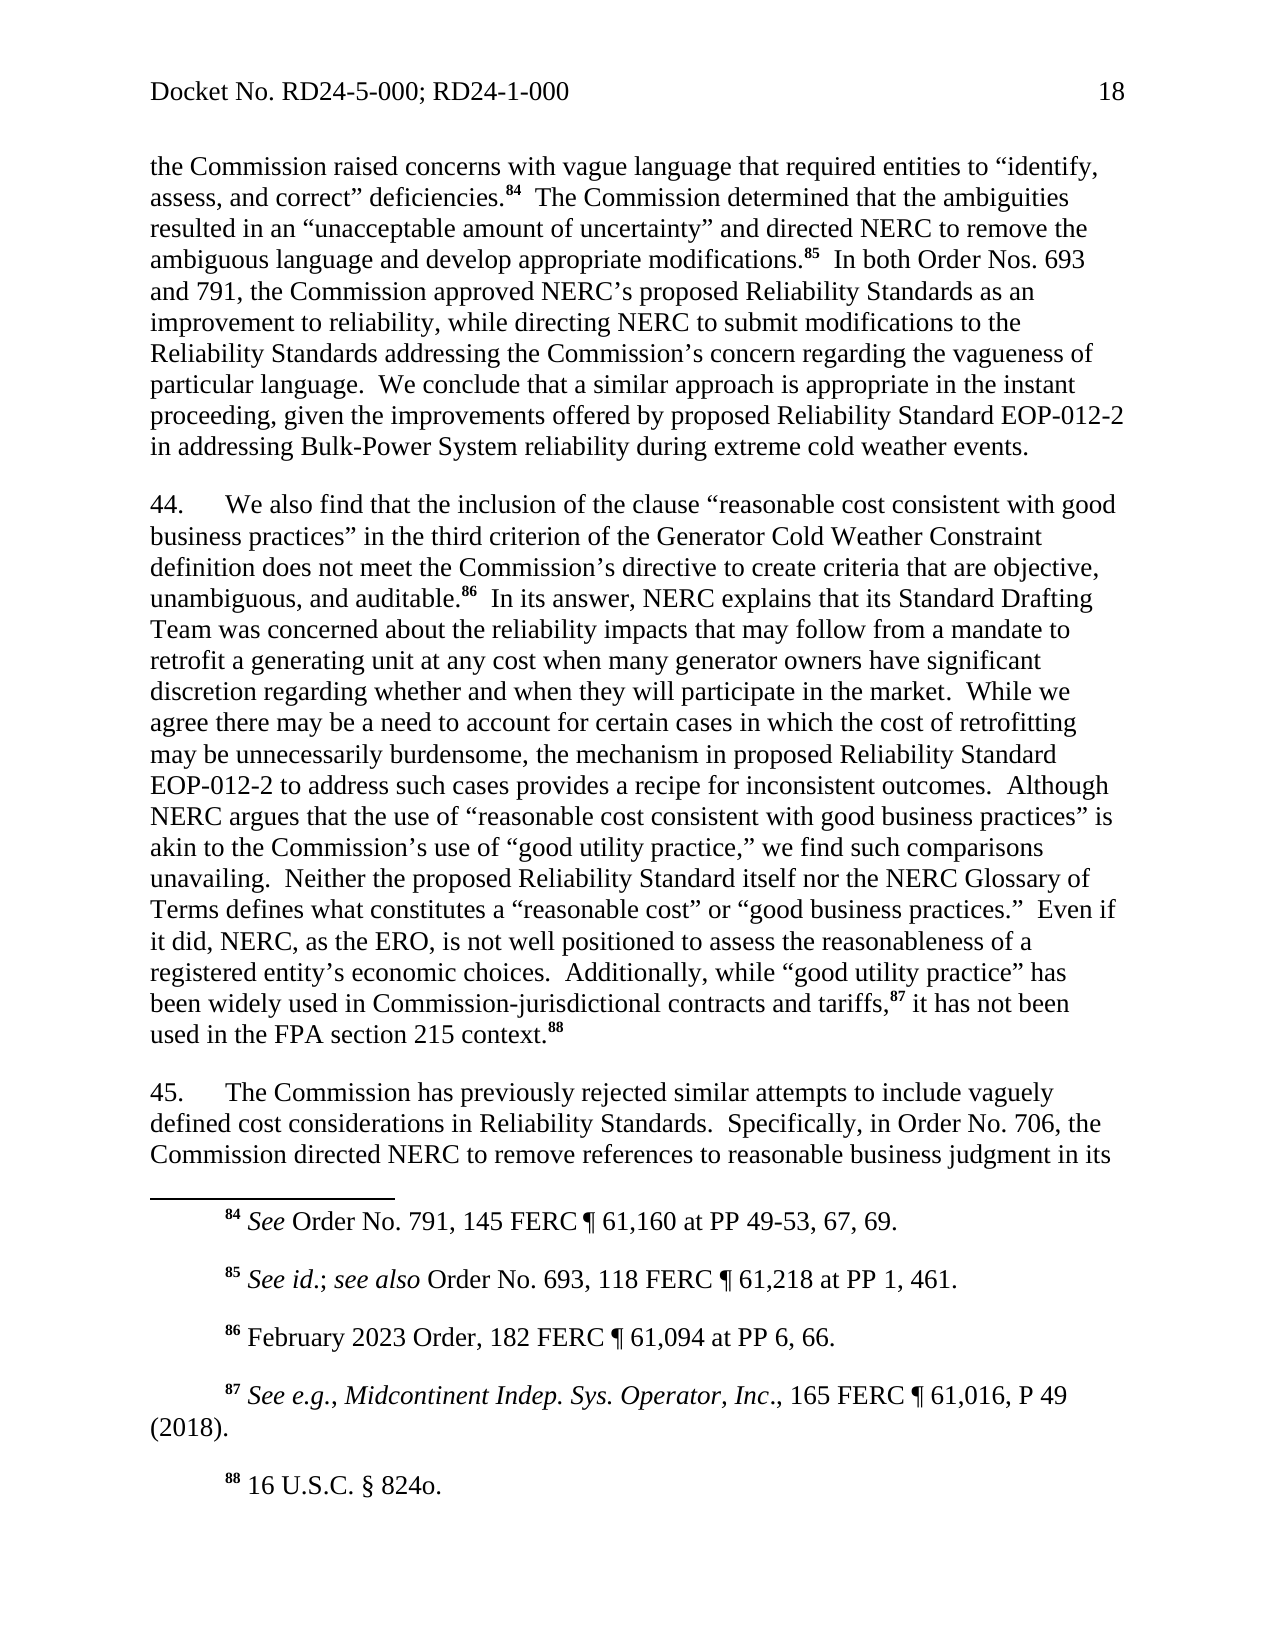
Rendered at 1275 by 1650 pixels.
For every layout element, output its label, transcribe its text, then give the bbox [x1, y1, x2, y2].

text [150, 150, 1125, 461]
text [150, 1076, 1125, 1170]
text We also find that the inclusion of the clause “reasonable cost consistent with good business practices” in the third criterion of the Generator Cold Weather Constraint definition does not meet the Commission’s directive to create criteria that are objective, unambiguous, and auditable. In its answer, NERC explains that its Standard Drafting Team was concerned about the reliability impacts that may follow from a mandate to retrofit a generating unit at any cost when many generator owners have significant discretion regarding whether and when they will participate in the market. While we agree there may be a need to account for certain cases in which the cost of retrofitting may be unnecessarily burdensome, the mechanism in proposed Reliability Standard EOP-012-2 to address such cases provides a recipe for inconsistent outcomes. Although NERC argues that the use of “reasonable cost consistent with good business practices” is akin to the Commission’s use of “good utility practice,” we find such comparisons unavailing. Neither the proposed Reliability Standard itself nor the NERC Glossary of Terms defines what constitutes a “reasonable cost” or “good business practices.” Even if it did, NERC, as the ERO, is not well positioned to assess the reasonableness of a registered entity’s economic choices. Additionally, while “good utility practice” has been widely used in Commission-jurisdictional contracts and tariffs, it has not been used in the FPA section 215 context. [150, 488, 1125, 1049]
